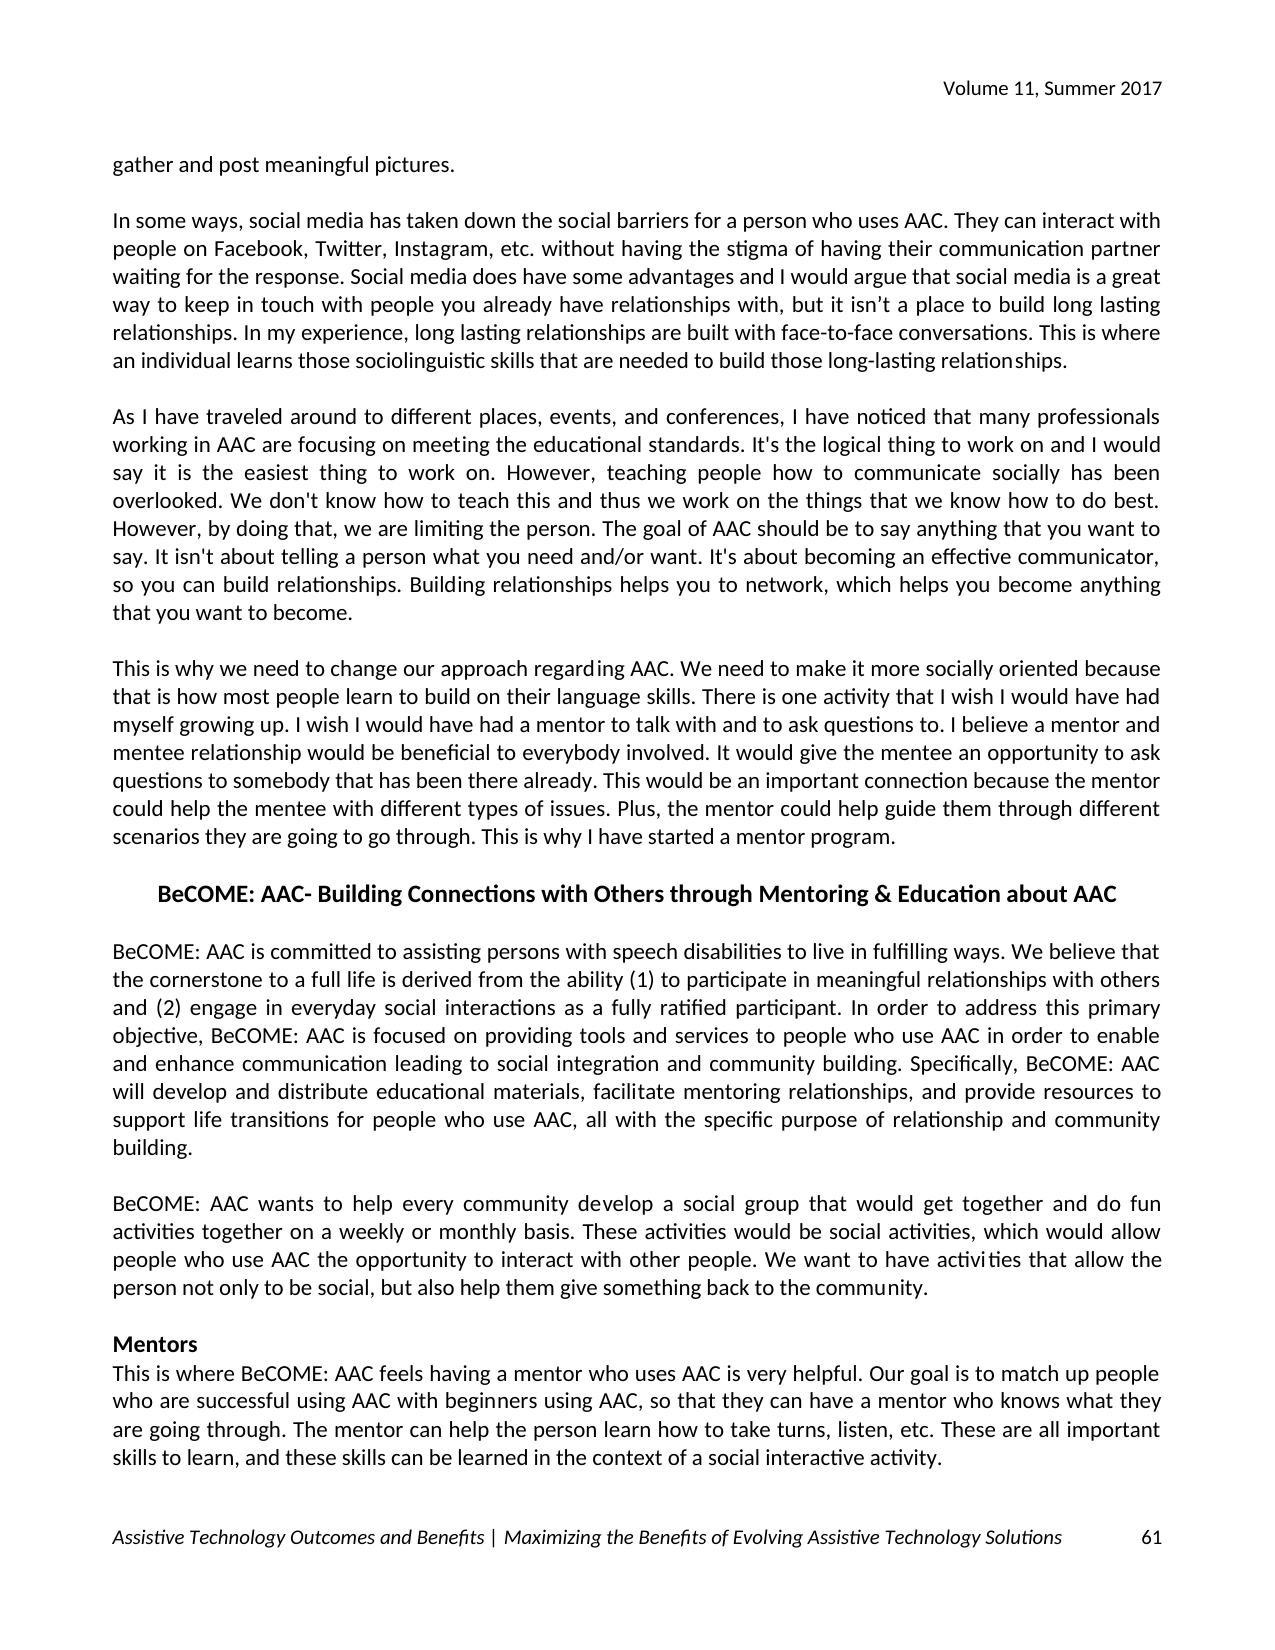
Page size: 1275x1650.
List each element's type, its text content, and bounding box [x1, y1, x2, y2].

text As I have traveled around to different places, events, and conferences, I have noticed that many professionals working in AAC are focusing on meeting the educational standards. It's the logical thing to work on and I would say it is the easiest thing to work on. However, teaching people how to communicate socially has been overlooked. We don't know how to teach this and thus we work on the things that we know how to do best. However, by doing that, we are limiting the person. The goal of AAC should be to say anything that you want to say. It isn't about telling a person what you need and/or want. It's about becoming an effective communicator, so you can build relationships. Building relationships helps you to network, which helps you become anything that you want to become. [112, 402, 1162, 626]
text BeCOME: AAC is committed to assisting persons with speech disabilities to live in fulfilling ways. We believe that the cornerstone to a full life is derived from the ability (1) to participate in meaningful relationships with others and (2) engage in everyday social interactions as a fully ratified participant. In order to address this primary objective, BeCOME: AAC is focused on providing tools and services to people who use AAC in order to enable and enhance communication leading to social integration and community building. Specifically, BeCOME: AAC will develop and distribute educational materials, facilitate mentoring relationships, and provide resources to support life transitions for people who use AAC, all with the specific purpose of relationship and community building. [112, 937, 1162, 1161]
text BeCOME: AAC wants to help every community develop a social group that would get together and do fun activities together on a weekly or monthly basis. These activities would be social activities, which would allow people who use AAC the opportunity to interact with other people. We want to have activities that allow the person not only to be social, but also help them give something back to the community. [112, 1189, 1162, 1301]
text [112, 150, 1162, 178]
text Mentors [112, 1329, 1162, 1359]
text BeCOME: AAC- Building Connections with Others through Mentoring & Education about AAC [112, 878, 1162, 909]
text This is why we need to change our approach regarding AAC. We need to make it more socially oriented because that is how most people learn to build on their language skills. There is one activity that I wish I would have had myself growing up. I wish I would have had a mentor to talk with and to ask questions to. I believe a mentor and mentee relationship would be beneficial to everybody involved. It would give the mentee an opportunity to ask questions to somebody that has been there already. This would be an important connection because the mentor could help the mentee with different types of issues. Plus, the mentor could help guide them through different scenarios they are going to go through. This is why I have started a mentor program. [112, 654, 1162, 851]
text This is where BeCOME: AAC feels having a mentor who uses AAC is very helpful. Our goal is to match up people who are successful using AAC with beginners using AAC, so that they can have a mentor who knows what they are going through. The mentor can help the person learn how to take turns, listen, etc. These are all important skills to learn, and these skills can be learned in the context of a social interactive activity. [112, 1359, 1162, 1471]
text In some ways, social media has taken down the social barriers for a person who uses AAC. They can interact with people on Facebook, Twitter, Instagram, etc. without having the stigma of having their communication partner waiting for the response. Social media does have some advantages and I would argue that social media is a great way to keep in touch with people you already have relationships with, but it isn’t a place to build long lasting relationships. In my experience, long lasting relationships are built with face-to-face conversations. This is where an individual learns those sociolinguistic skills that are needed to build those long-lasting relationships. [112, 206, 1162, 374]
